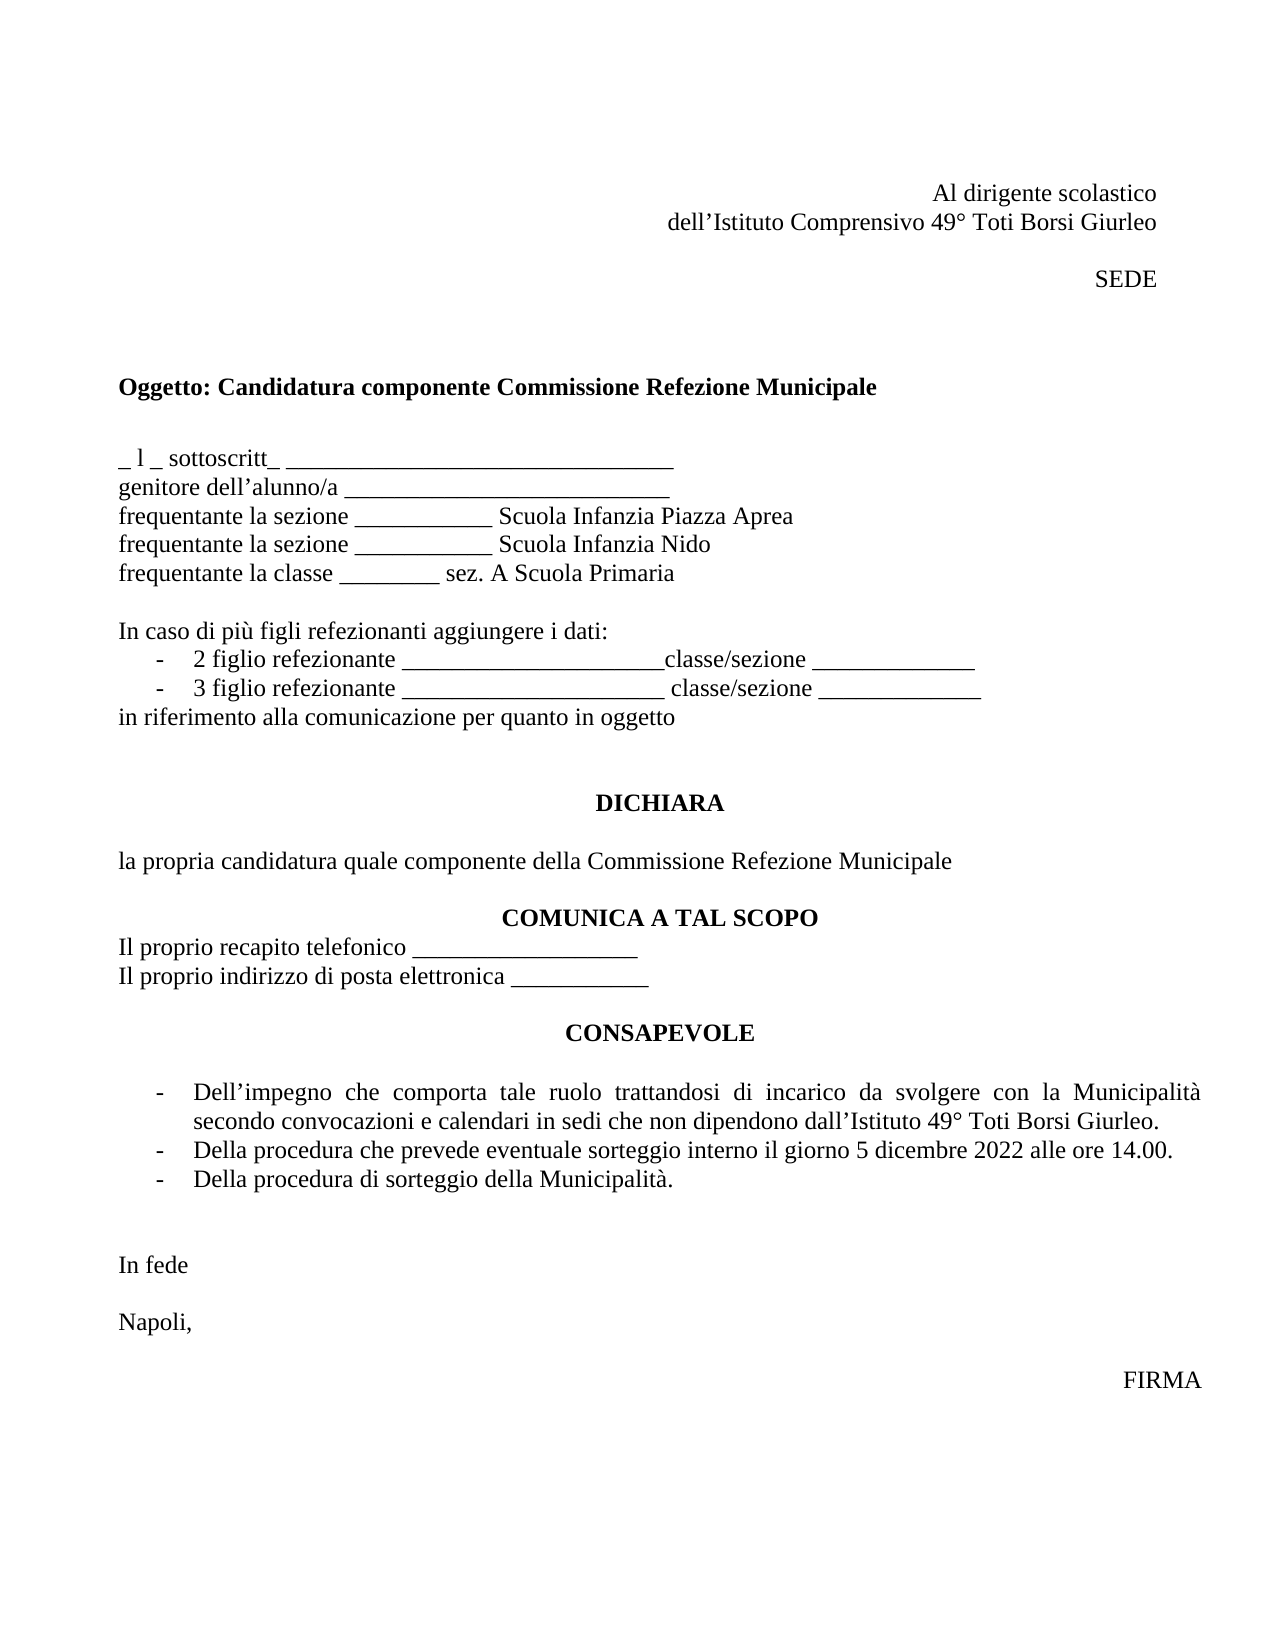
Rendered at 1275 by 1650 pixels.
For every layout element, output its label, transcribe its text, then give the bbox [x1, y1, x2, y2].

text Il proprio recapito telefonico __________________ [118, 932, 1202, 961]
list 2 figlio refezionante _____________________classe/sezione _____________ [156, 644, 1202, 673]
text SEDE [118, 264, 1157, 293]
text In caso di più figli refezionanti aggiungere i dati: [118, 616, 1202, 644]
text dell’Istituto Comprensivo 49° Toti Borsi Giurleo [118, 207, 1157, 236]
text Il proprio indirizzo di posta elettronica ___________ [118, 961, 1202, 989]
list 3 figlio refezionante _____________________ classe/sezione _____________ [156, 673, 1202, 702]
text In fede [118, 1250, 1202, 1279]
text frequentante la sezione ___________ Scuola Infanzia Piazza Aprea [118, 501, 1202, 529]
text Al dirigente scolastico [118, 178, 1157, 207]
title Oggetto: Candidatura componente Commissione Refezione Municipale [118, 372, 1157, 401]
list Dell’impegno che comporta tale ruolo trattandosi di incarico da svolgere con la Municipalità secondo convocazioni e calendari in sedi che non dipendono dall’Istituto 49° Toti Borsi Giurleo. [156, 1077, 1202, 1135]
text frequentante la sezione ___________ Scuola Infanzia Nido [118, 529, 1202, 558]
text COMUNICA A TAL SCOPO [118, 903, 1202, 932]
text _ l _ sottoscritt_ _______________________________ [118, 443, 1202, 472]
text frequentante la classe ________ sez. A Scuola Primaria [118, 558, 1202, 587]
text la propria candidatura quale componente della Commissione Refezione Municipale [118, 846, 1202, 874]
text in riferimento alla comunicazione per quanto in oggetto [118, 702, 1202, 731]
text CONSAPEVOLE [118, 1018, 1202, 1047]
text FIRMA [118, 1365, 1202, 1394]
list Della procedura che prevede eventuale sorteggio interno il giorno 5 dicembre 2022 alle ore 14.00. [156, 1135, 1202, 1164]
text genitore dell’alunno/a __________________________ [118, 472, 1202, 501]
text DICHIARA [118, 788, 1202, 817]
text Napoli, [118, 1307, 1202, 1336]
list Della procedura di sorteggio della Municipalità. [156, 1164, 1202, 1192]
